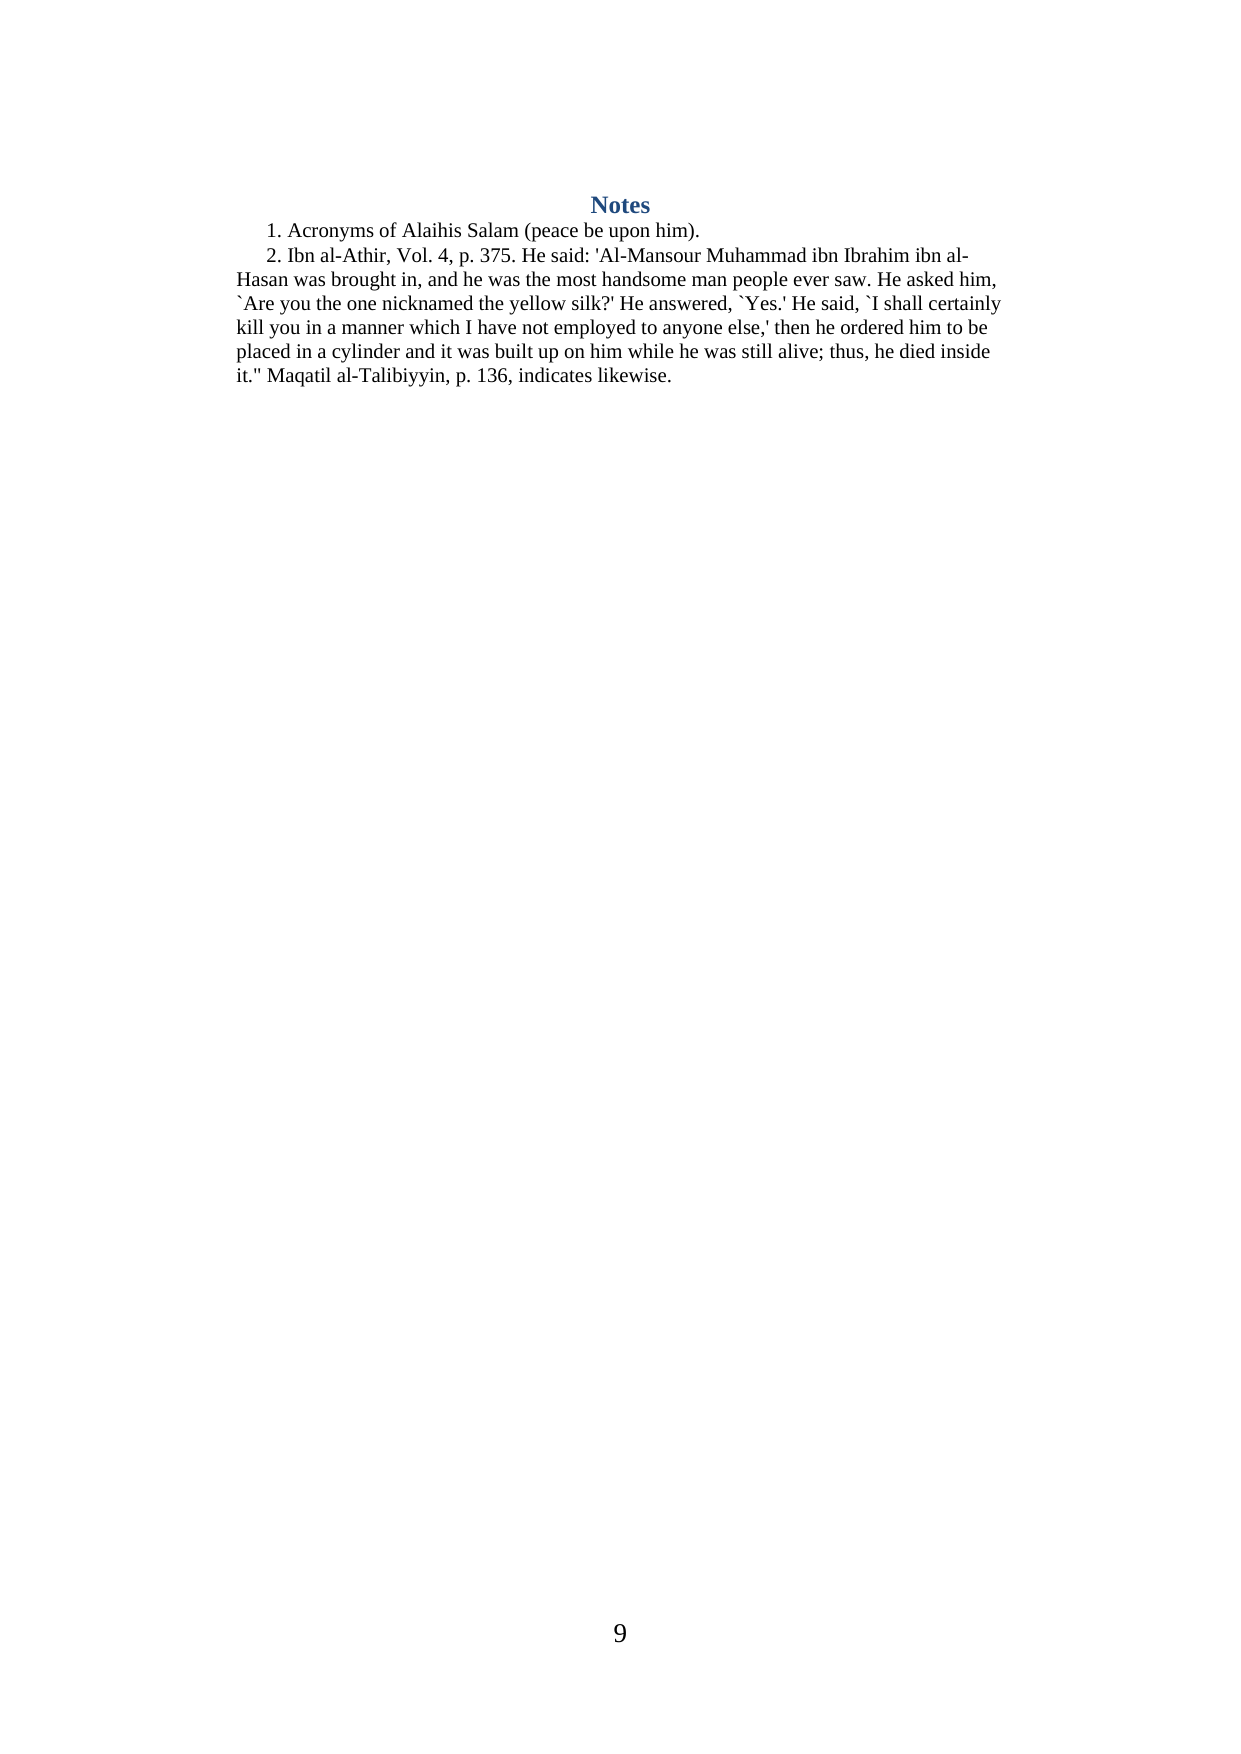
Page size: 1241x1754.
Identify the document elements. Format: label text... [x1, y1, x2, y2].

text 2. Ibn al-Athir, Vol. 4, p. 375. He said: 'Al-Mansour Muhammad ibn Ibrahim ibn al-Hasan was brought in, and he was the most handsome man people ever saw. He asked him, `Are you the one nicknamed the yellow silk?' He answered, `Yes.' He said, `I shall certainly kill you in a manner which I have not employed to anyone else,' then he ordered him to be placed in a cylinder and it was built up on him while he was still alive; thus, he died inside it." Maqatil al-Talibiyyin, p. 136, indicates likewise. [236, 242, 1004, 387]
text 1. Acronyms of Alaihis Salam (peace be upon him). [236, 218, 1004, 242]
subtitle Notes [236, 190, 1004, 218]
